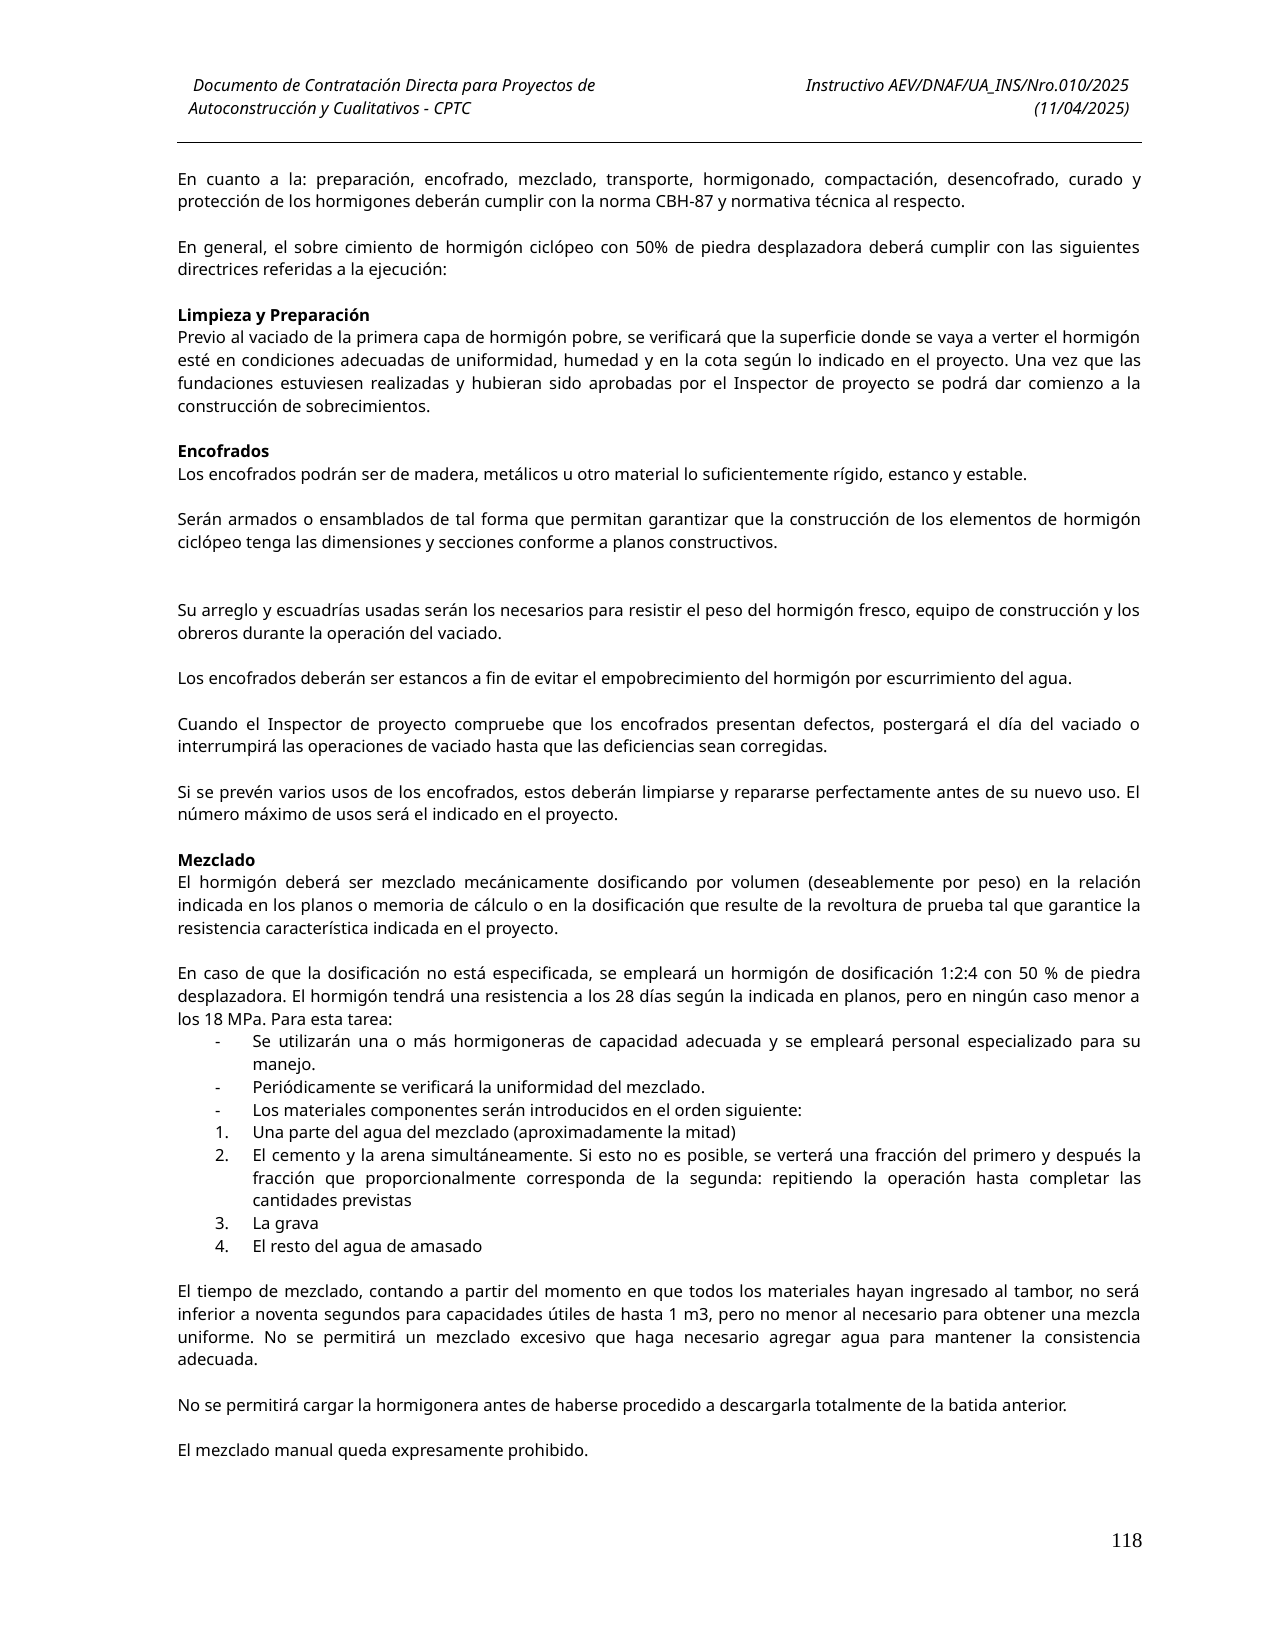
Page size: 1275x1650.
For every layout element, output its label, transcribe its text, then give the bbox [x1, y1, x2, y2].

list La grava [215, 1212, 1142, 1234]
text Limpieza y Preparación [177, 303, 1142, 326]
text Cuando el Inspector de proyecto compruebe que los encofrados presentan defectos, postergará el día del vaciado o interrumpirá las operaciones de vaciado hasta que las deficiencias sean corregidas. [177, 712, 1142, 757]
list Se utilizarán una o más hormigoneras de capacidad adecuada y se empleará personal especializado para su manejo. [215, 1030, 1142, 1075]
text El mezclado manual queda expresamente prohibido. [177, 1439, 1142, 1461]
text Mezclado [177, 848, 1142, 871]
text Los encofrados deberán ser estancos a fin de evitar el empobrecimiento del hormigón por escurrimiento del agua. [177, 667, 1142, 689]
text Previo al vaciado de la primera capa de hormigón pobre, se verificará que la superficie donde se vaya a verter el hormigón esté en condiciones adecuadas de uniformidad, humedad y en la cota según lo indicado en el proyecto. Una vez que las fundaciones estuviesen realizadas y hubieran sido aprobadas por el Inspector de proyecto se podrá dar comienzo a la construcción de sobrecimientos. [177, 326, 1142, 417]
text Si se prevén varios usos de los encofrados, estos deberán limpiarse y repararse perfectamente antes de su nuevo uso. El número máximo de usos será el indicado en el proyecto. [177, 780, 1142, 826]
text En cuanto a la: preparación, encofrado, mezclado, transporte, hormigonado, compactación, desencofrado, curado y protección de los hormigones deberán cumplir con la norma CBH-87 y normativa técnica al respecto. [177, 167, 1142, 212]
list Periódicamente se verificará la uniformidad del mezclado. [215, 1075, 1142, 1098]
text El tiempo de mezclado, contando a partir del momento en que todos los materiales hayan ingresado al tambor, no será inferior a noventa segundos para capacidades útiles de hasta 1 m3, pero no menor al necesario para obtener una mezcla uniforme. No se permitirá un mezclado excesivo que haga necesario agregar agua para mantener la consistencia adecuada. [177, 1280, 1142, 1371]
list El resto del agua de amasado [215, 1234, 1142, 1257]
list El cemento y la arena simultáneamente. Si esto no es posible, se verterá una fracción del primero y después la fracción que proporcionalmente corresponda de la segunda: repitiendo la operación hasta completar las cantidades previstas [215, 1143, 1142, 1212]
text No se permitirá cargar la hormigonera antes de haberse procedido a descargarla totalmente de la batida anterior. [177, 1393, 1142, 1416]
list Los materiales componentes serán introducidos en el orden siguiente: [215, 1098, 1142, 1121]
text Serán armados o ensamblados de tal forma que permitan garantizar que la construcción de los elementos de hormigón ciclópeo tenga las dimensiones y secciones conforme a planos constructivos. [177, 508, 1142, 553]
text El hormigón deberá ser mezclado mecánicamente dosificando por volumen (deseablemente por peso) en la relación indicada en los planos o memoria de cálculo o en la dosificación que resulte de la revoltura de prueba tal que garantice la resistencia característica indicada en el proyecto. [177, 871, 1142, 939]
text Su arreglo y escuadrías usadas serán los necesarios para resistir el peso del hormigón fresco, equipo de construcción y los obreros durante la operación del vaciado. [177, 598, 1142, 644]
text Los encofrados podrán ser de madera, metálicos u otro material lo suficientemente rígido, estanco y estable. [177, 462, 1142, 485]
text En caso de que la dosificación no está especificada, se empleará un hormigón de dosificación 1:2:4 con 50 % de piedra desplazadora. El hormigón tendrá una resistencia a los 28 días según la indicada en planos, pero en ningún caso menor a los 18 MPa. Para esta tarea: [177, 962, 1142, 1030]
text En general, el sobre cimiento de hormigón ciclópeo con 50% de piedra desplazadora deberá cumplir con las siguientes directrices referidas a la ejecución: [177, 235, 1142, 281]
list Una parte del agua del mezclado (aproximadamente la mitad) [215, 1121, 1142, 1143]
text Encofrados [177, 439, 1142, 462]
